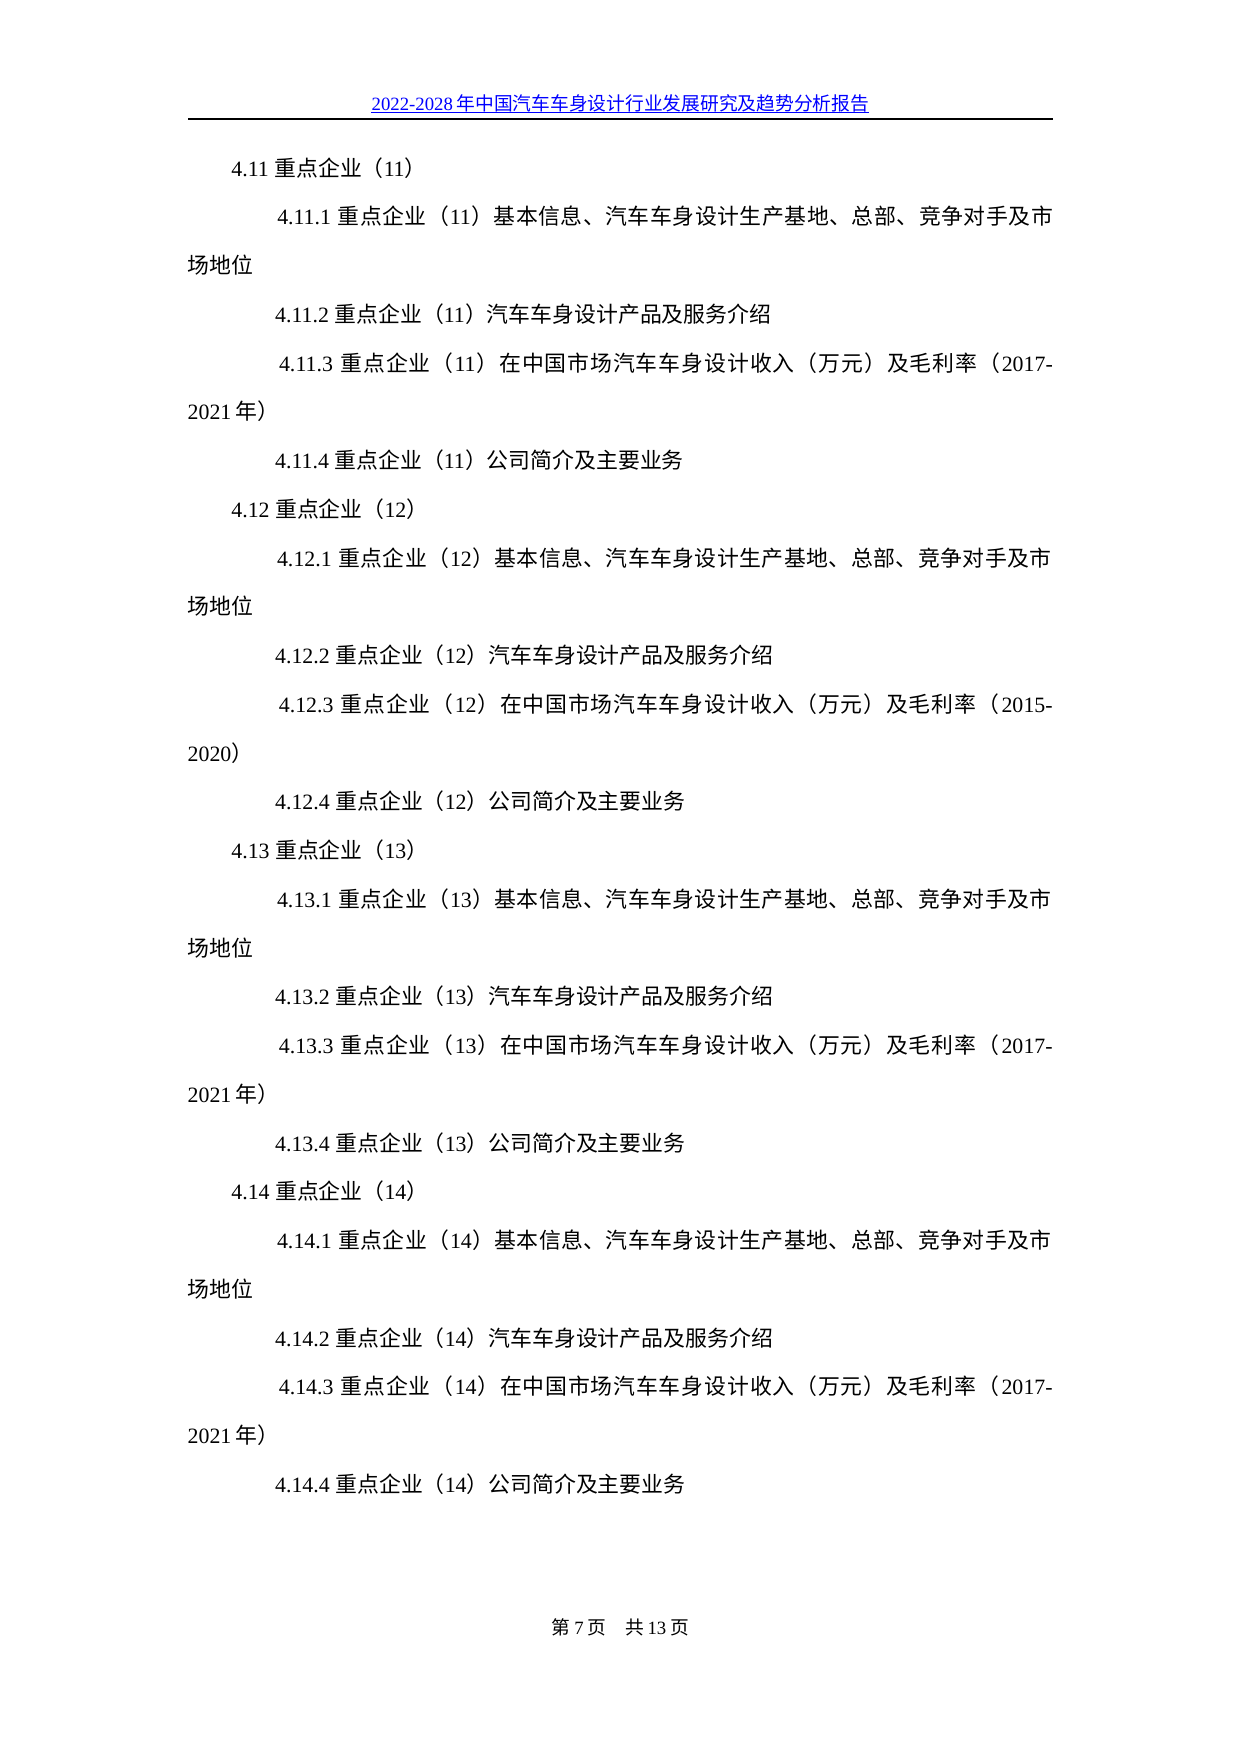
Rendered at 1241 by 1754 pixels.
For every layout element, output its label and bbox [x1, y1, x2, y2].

text [187, 150, 1053, 1499]
